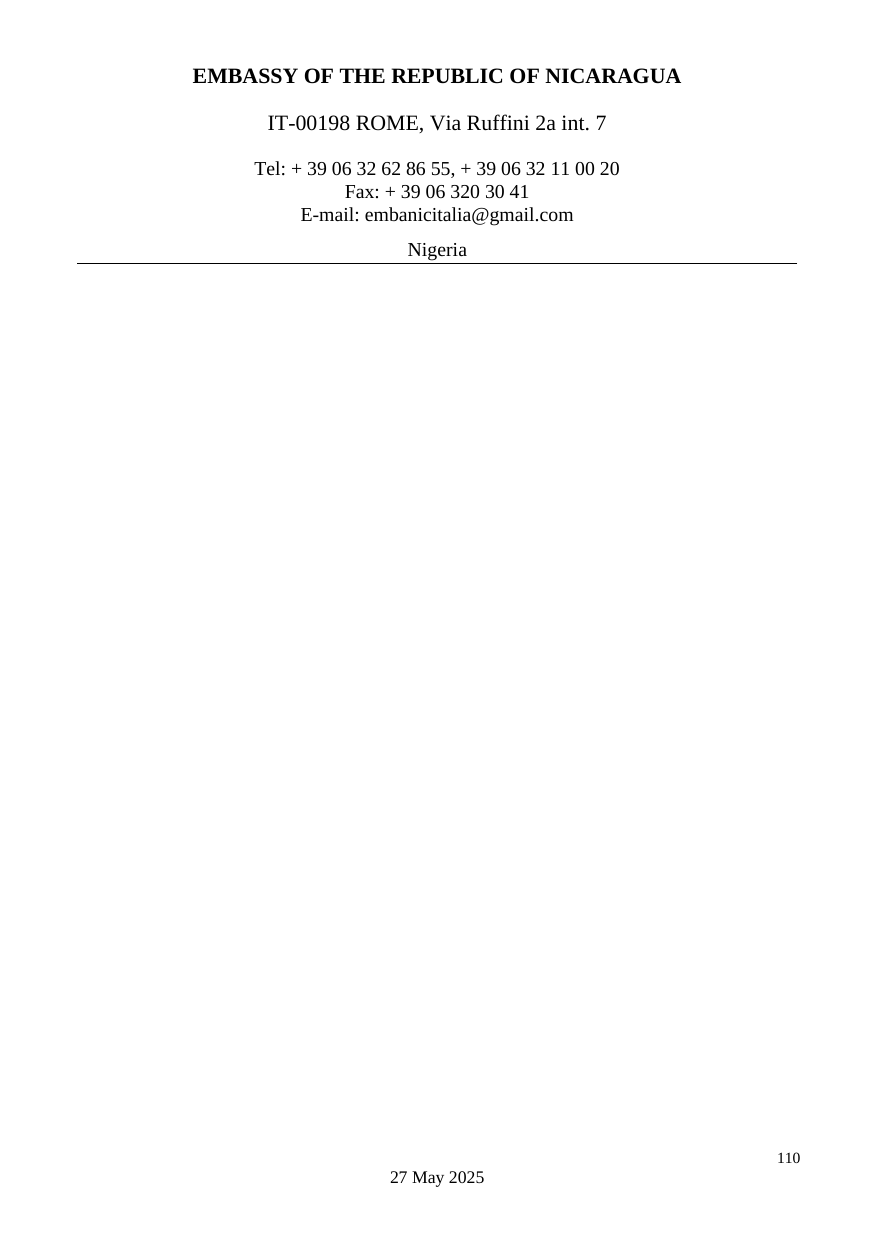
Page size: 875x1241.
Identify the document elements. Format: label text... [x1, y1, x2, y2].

text Fax: + 39 06 320 30 41 [77, 180, 797, 203]
text Tel: + 39 06 32 62 86 55, + 39 06 32 11 00 20 [77, 157, 797, 180]
text E-mail: embanicitalia@gmail.com [77, 203, 797, 226]
text EMBASSY OF THE REPUBLIC OF NICARAGUA [77, 63, 797, 88]
text Nigeria [77, 238, 797, 263]
text IT-00198 ROME, Via Ruffini 2a int. 7 [77, 110, 797, 136]
